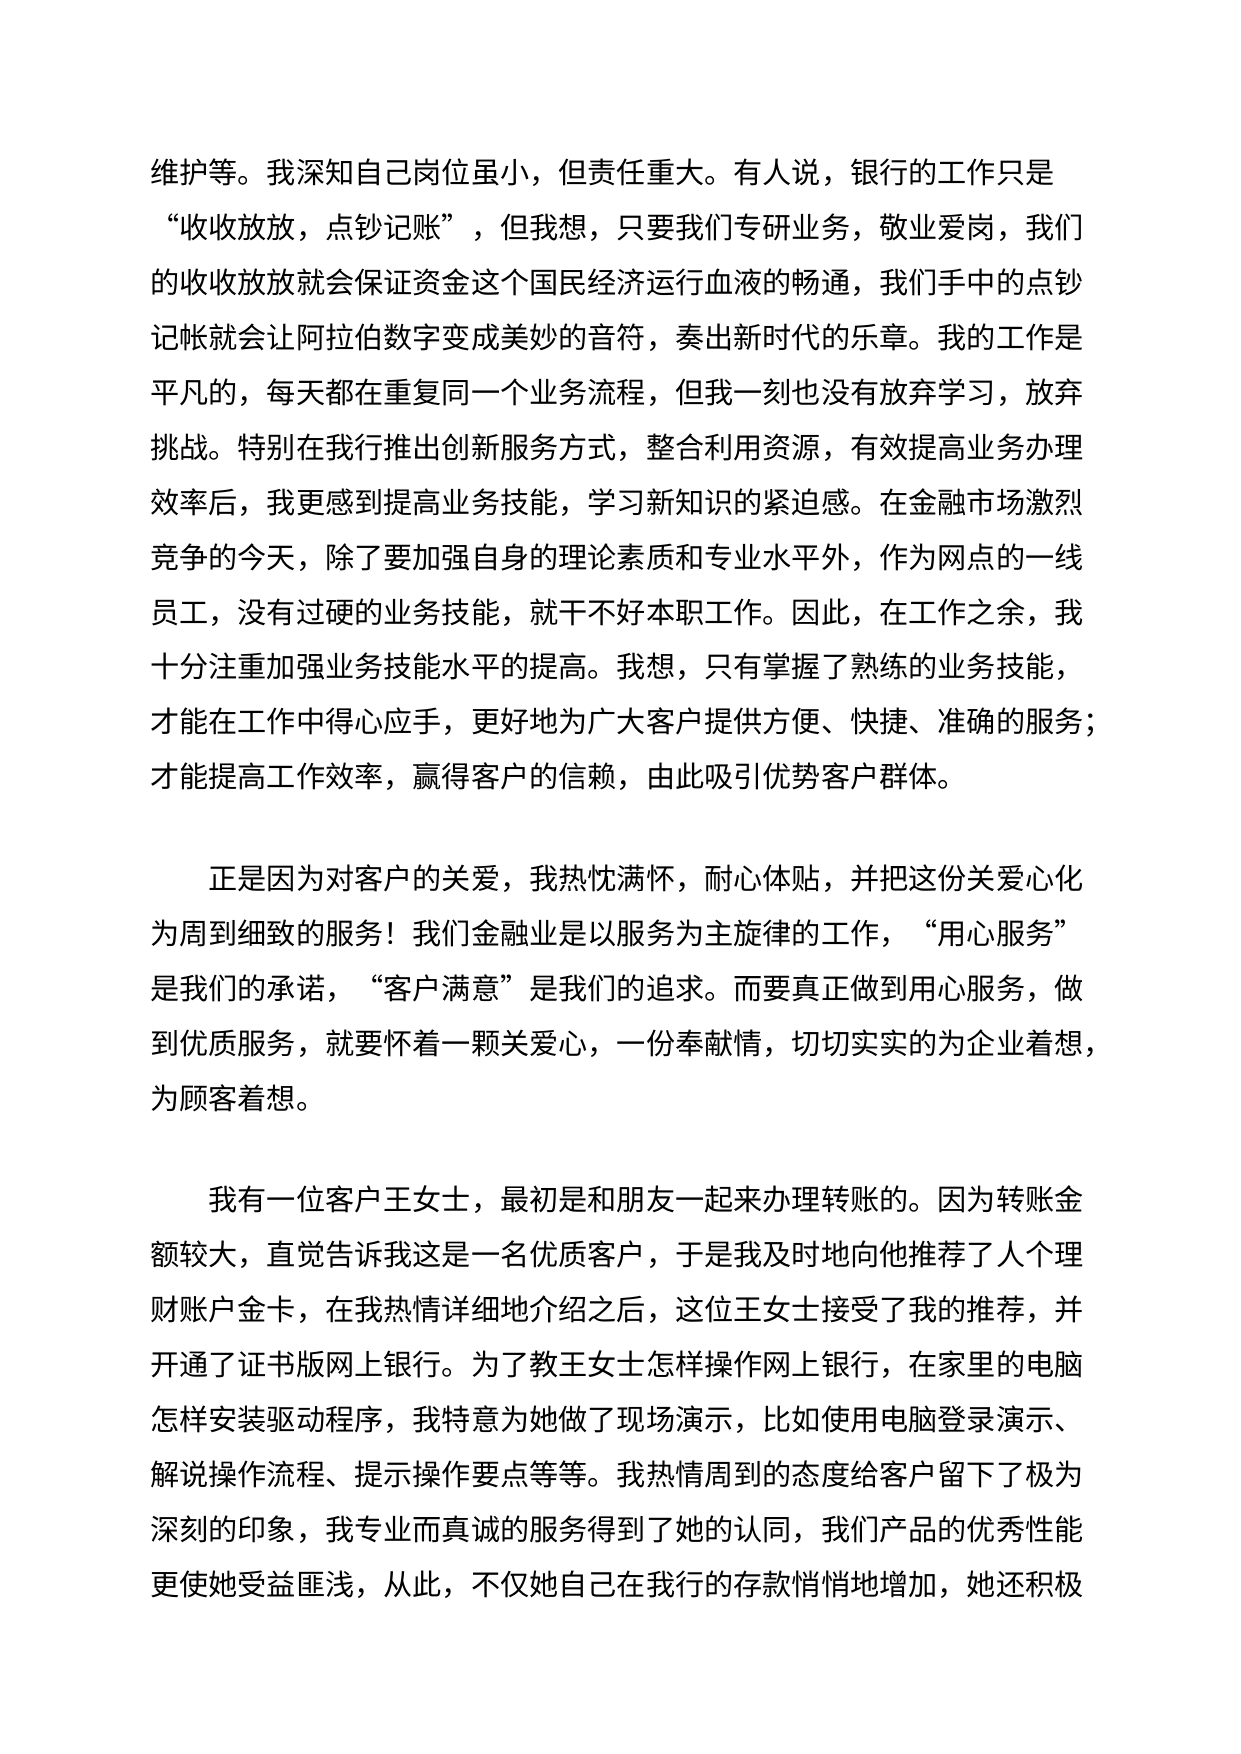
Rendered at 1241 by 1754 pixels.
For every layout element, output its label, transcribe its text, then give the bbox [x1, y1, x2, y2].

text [150, 150, 1090, 796]
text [150, 1177, 1090, 1603]
text 正是因为对客户的关爱，我热忱满怀，耐心体贴，并把这份关爱心化为周到细致的服务！我们金融业是以服务为主旋律的工作，“用心服务”是我们的承诺，“客户满意”是我们的追求。而要真正做到用心服务，做到优质服务，就要怀着一颗关爱心，一份奉献情，切切实实的为企业着想，为顾客着想。 [150, 856, 1090, 1117]
